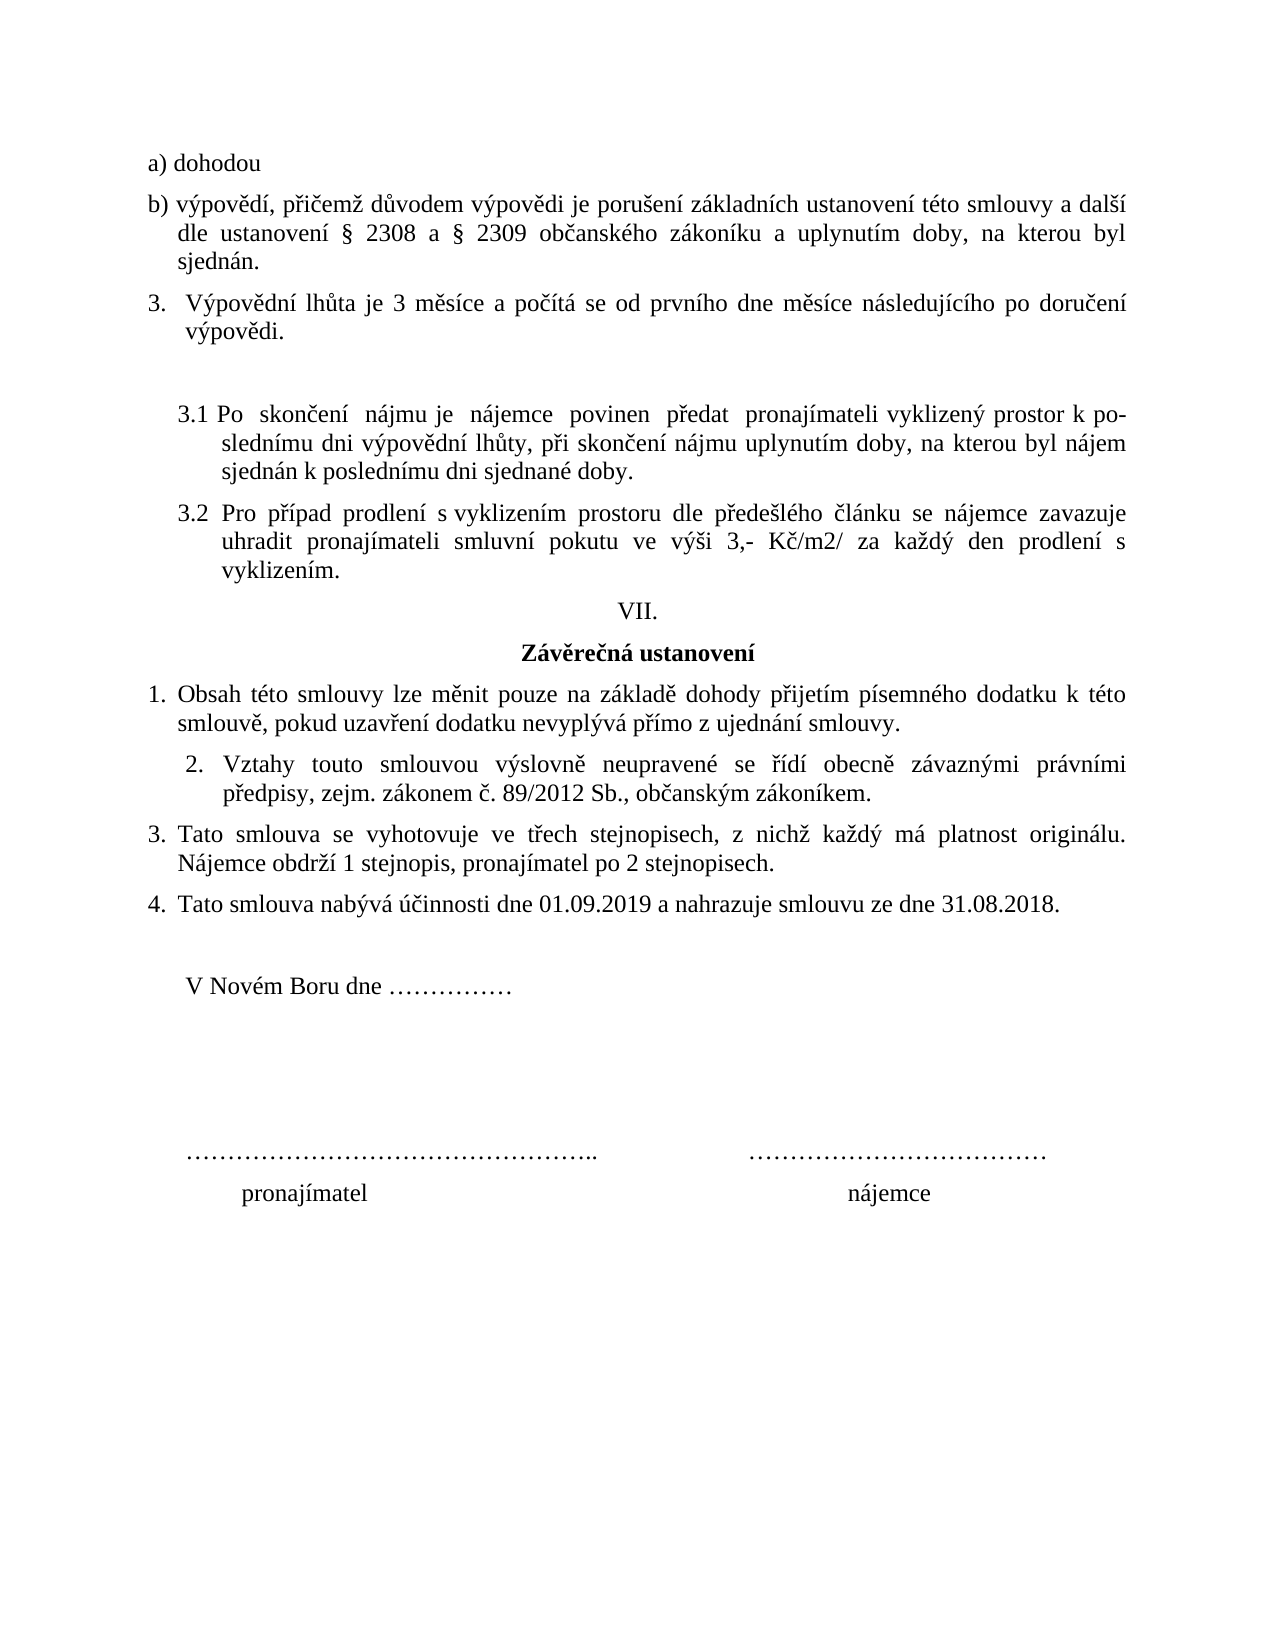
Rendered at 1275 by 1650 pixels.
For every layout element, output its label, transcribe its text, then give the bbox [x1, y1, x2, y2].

text Závěrečná ustanovení [148, 638, 1127, 666]
text 3.2 Pro případ prodlení s vyklizením prostoru dle předešlého článku se nájemce zavazuje uhradit pronajímateli smluvní pokutu ve výši 3,- Kč/m2/ za každý den prodlení s vyklizením. [177, 498, 1127, 584]
text VII. [148, 596, 1127, 625]
text b) výpovědí, přičemž důvodem výpovědi je porušení základních ustanovení této smlouvy a další dle ustanovení § 2308 a § 2309 občanského zákoníku a uplynutím doby, na kterou byl sjednán. [148, 189, 1127, 275]
list Obsah této smlouvy lze měnit pouze na základě dohody přijetím písemného dodatku k této smlouvě, pokud uzavření dodatku nevyplývá přímo z ujednání smlouvy. [148, 679, 1127, 736]
text ………………………………………….. ……………………………… [185, 1136, 1127, 1165]
text a) dohodou [148, 148, 1127, 176]
list Tato smlouva se vyhotovuje ve třech stejnopisech, z nichž každý má platnost originálu. Nájemce obdrží 1 stejnopis, pronajímatel po 2 stejnopisech. [148, 819, 1127, 876]
text 3.1 Po skončení nájmu je nájemce povinen předat pronajímateli vyklizený prostor k po-slednímu dni výpovědní lhůty, při skončení nájmu uplynutím doby, na kterou byl nájem sjednán k poslednímu dni sjednané doby. [177, 399, 1127, 485]
text pronajímatel nájemce [148, 1178, 1127, 1206]
list Vztahy touto smlouvou výslovně neupravené se řídí obecně závaznými právními předpisy, zejm. zákonem č. 89/2012 Sb., občanským zákoníkem. [185, 749, 1127, 806]
text V Novém Boru dne …………… [185, 971, 1127, 1000]
text 3. Výpovědní lhůta je 3 měsíce a počítá se od prvního dne měsíce následujícího po doručení výpovědi. [148, 288, 1127, 345]
list Tato smlouva nabývá účinnosti dne 01.09.2019 a nahrazuje smlouvu ze dne 31.08.2018. [148, 889, 1127, 918]
